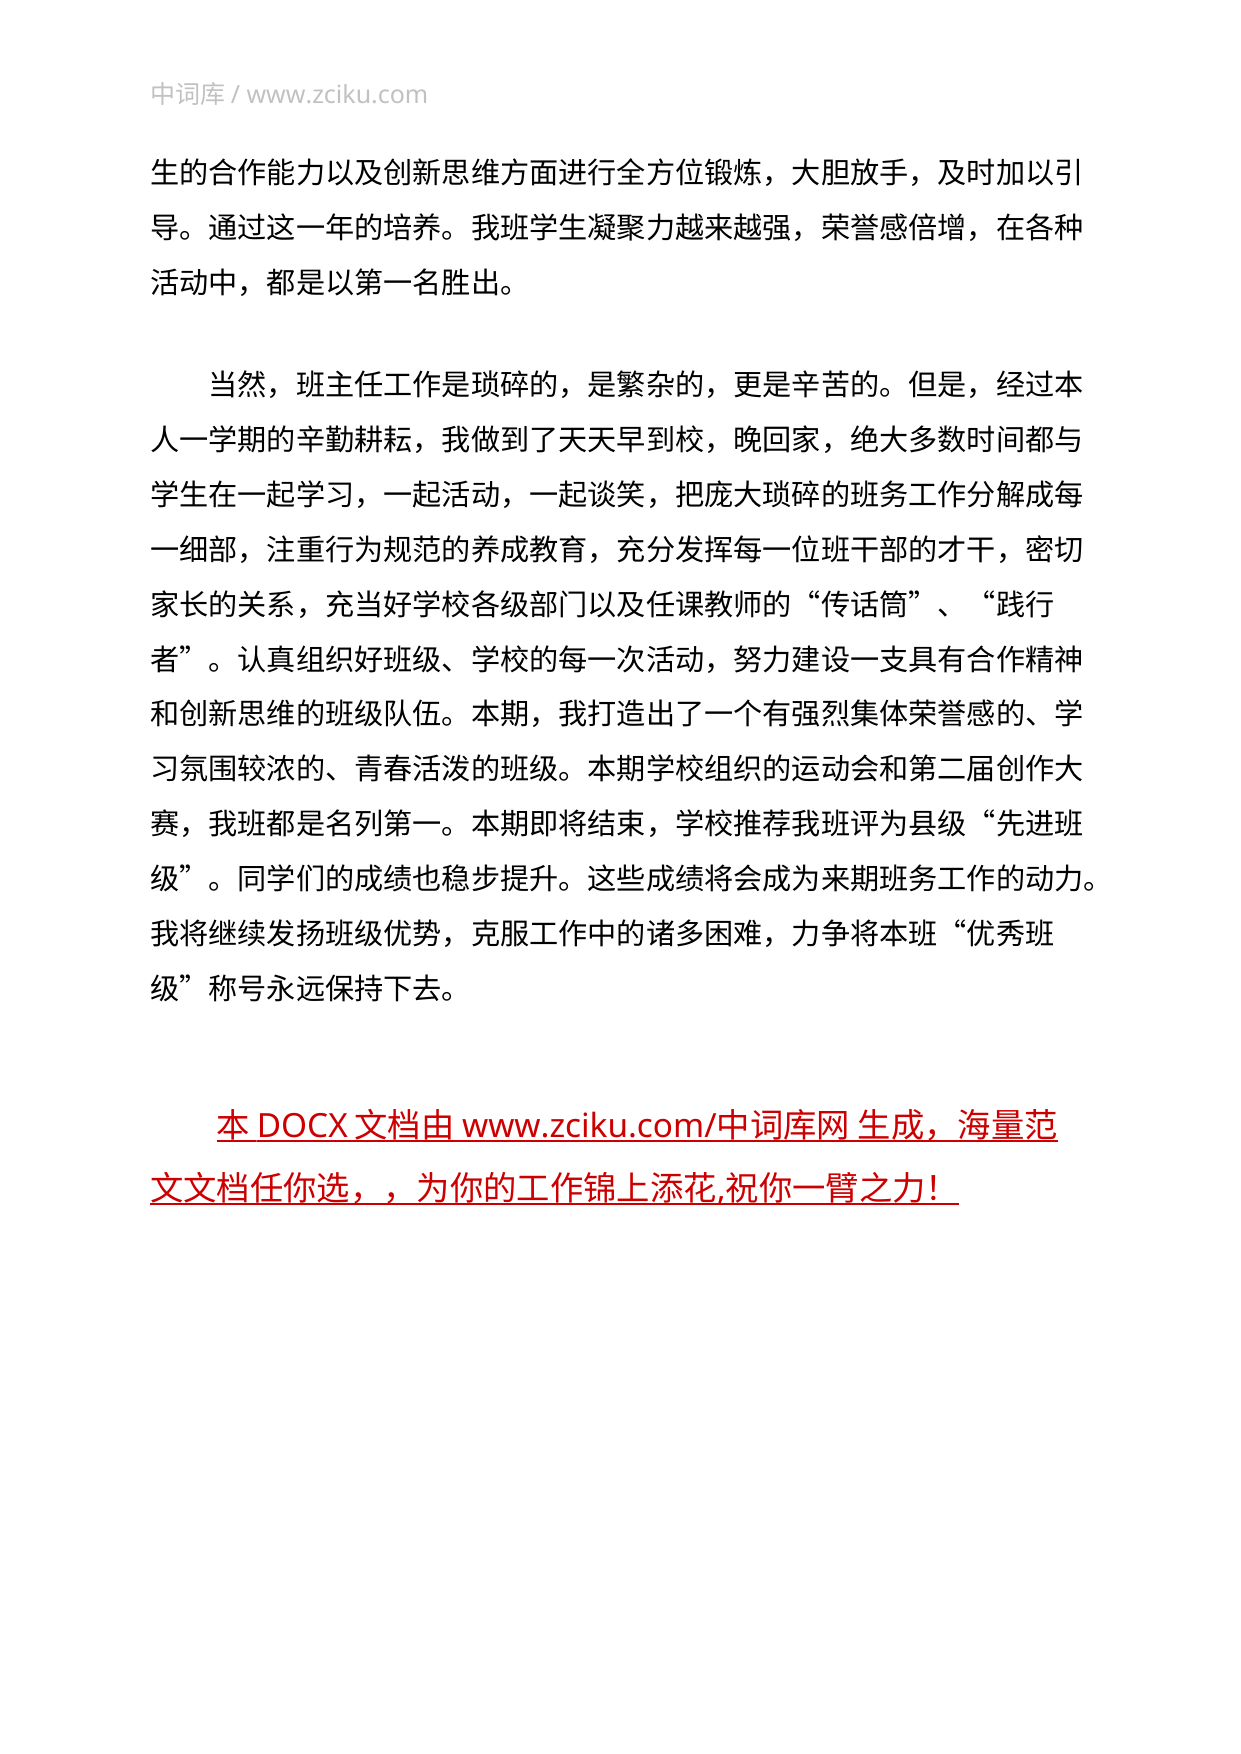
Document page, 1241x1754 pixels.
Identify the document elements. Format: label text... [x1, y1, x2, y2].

text 本DOCX文档由 www.zciku.com/中词库网 生成，海量范文文档任你选，，为你的工作锦上添花,祝你一臂之力！ [150, 1098, 1090, 1210]
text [150, 150, 1090, 302]
text 当然，班主任工作是琐碎的，是繁杂的，更是辛苦的。但是，经过本人一学期的辛勤耕耘，我做到了天天早到校，晚回家，绝大多数时间都与学生在一起学习，一起活动，一起谈笑，把庞大琐碎的班务工作分解成每一细部，注重行为规范的养成教育，充分发挥每一位班干部的才干，密切家长的关系，充当好学校各级部门以及任课教师的“传话筒”、“践行者”。认真组织好班级、学校的每一次活动，努力建设一支具有合作精神和创新思维的班级队伍。本期，我打造出了一个有强烈集体荣誉感的、学习氛围较浓的、青春活泼的班级。本期学校组织的运动会和第二届创作大赛，我班都是名列第一。本期即将结束，学校推荐我班评为县级“先进班级”。同学们的成绩也稳步提升。这些成绩将会成为来期班务工作的动力。我将继续发扬班级优势，克服工作中的诸多困难，力争将本班“优秀班级”称号永远保持下去。 [150, 362, 1090, 1008]
